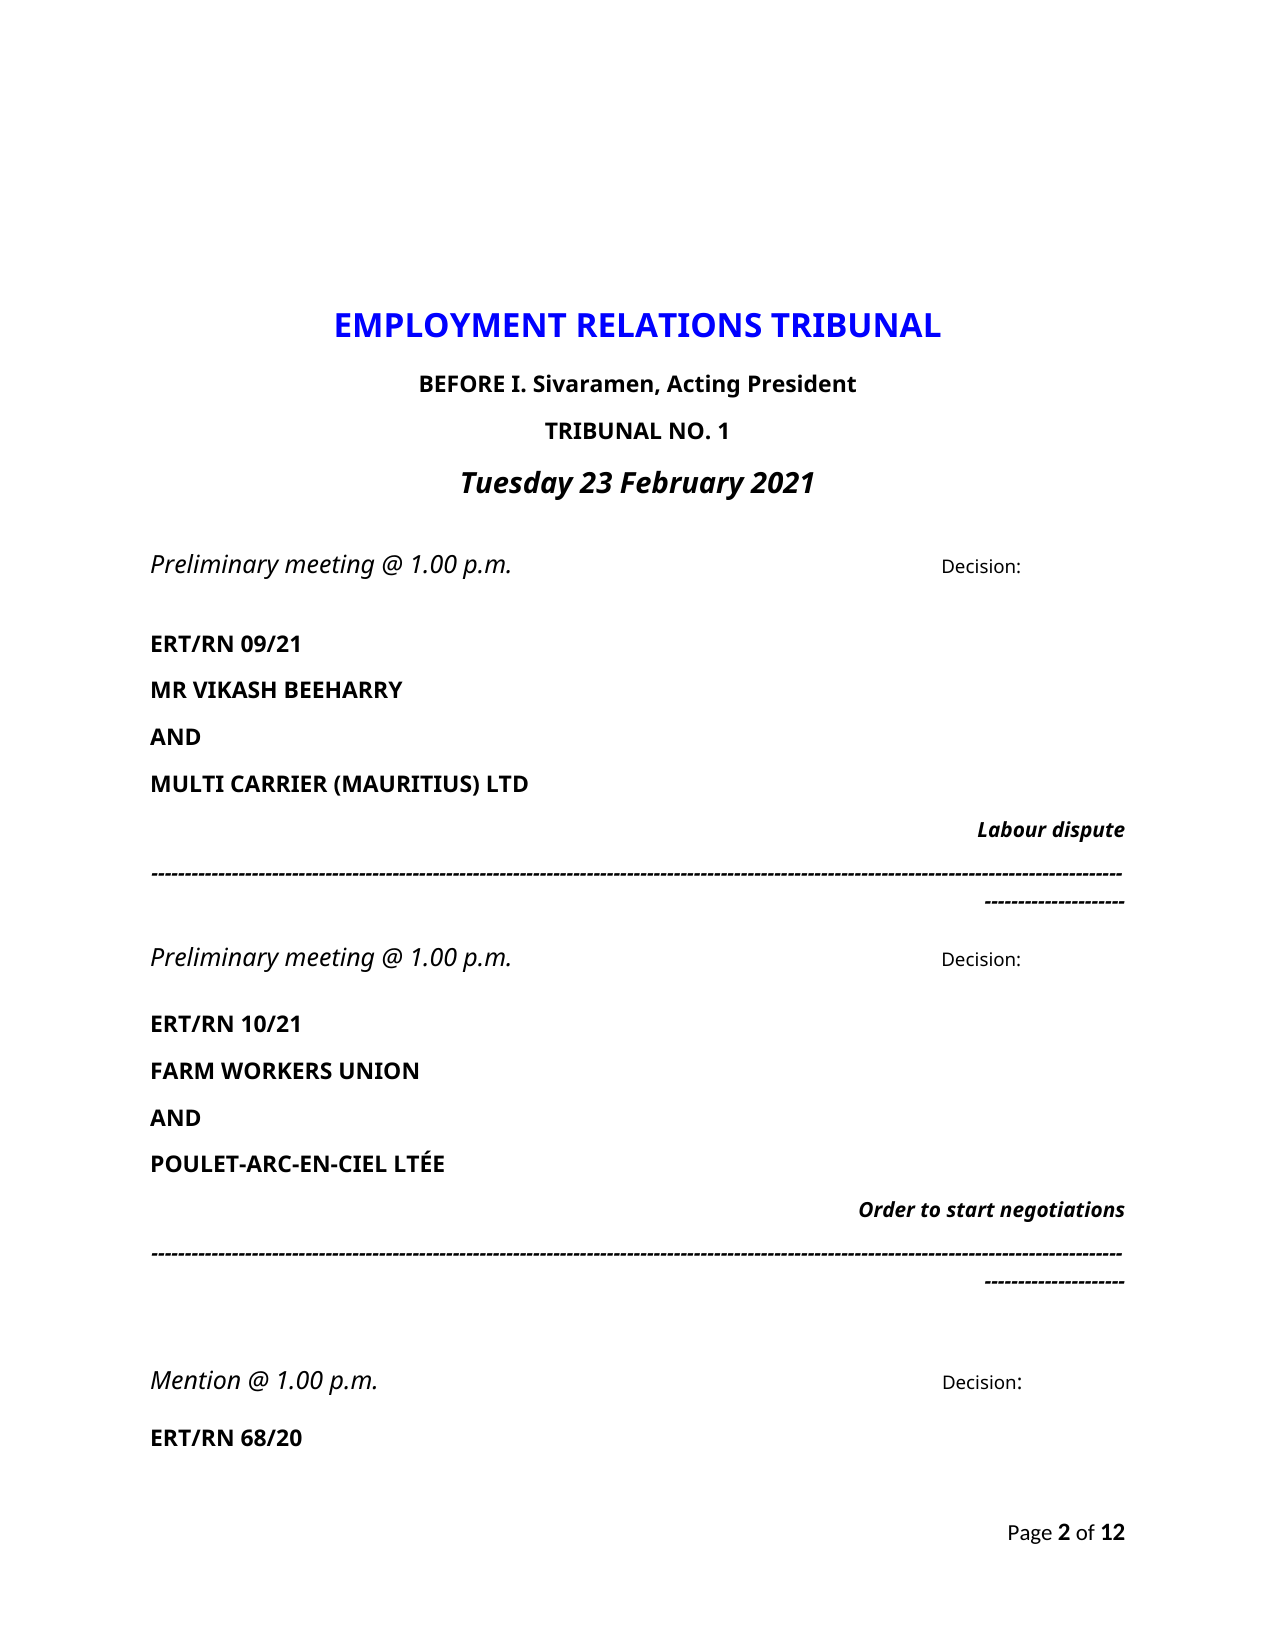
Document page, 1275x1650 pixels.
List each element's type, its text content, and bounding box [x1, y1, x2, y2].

text BEFORE I. Sivaramen, Acting President [150, 368, 1125, 400]
text Mention @ 1.00 p.m. Decision: [150, 1363, 1169, 1397]
text ERT/RN 68/20 [150, 1422, 1125, 1454]
text Preliminary meeting @ 1.00 p.m. Decision: [150, 939, 1125, 974]
text Tuesday 23 February 2021 [150, 462, 1125, 502]
text ERT/RN 10/21 [150, 1008, 1125, 1039]
text ---------------------------------------------------------------------------------------------------------------------------------------------------------------------- [150, 1238, 1125, 1295]
text TRIBUNAL NO. 1 [150, 415, 1125, 447]
text Preliminary meeting @ 1.00 p.m. Decision: [150, 547, 1125, 581]
text FARM WORKERS UNION [150, 1054, 1125, 1086]
text MULTI CARRIER (MAURITIUS) LTD [150, 768, 1125, 799]
text ERT/RN 09/21 [150, 628, 1125, 659]
text MR VIKASH BEEHARRY [150, 674, 1125, 706]
text Order to start negotiations [150, 1195, 1125, 1224]
text AND [150, 721, 1125, 753]
text ---------------------------------------------------------------------------------------------------------------------------------------------------------------------- [150, 858, 1125, 914]
text AND [150, 1101, 1125, 1133]
text EMPLOYMENT RELATIONS TRIBUNAL [150, 302, 1125, 348]
text POULET-ARC-EN-CIEL LTÉE [150, 1148, 1125, 1179]
text Labour dispute [150, 815, 1125, 843]
